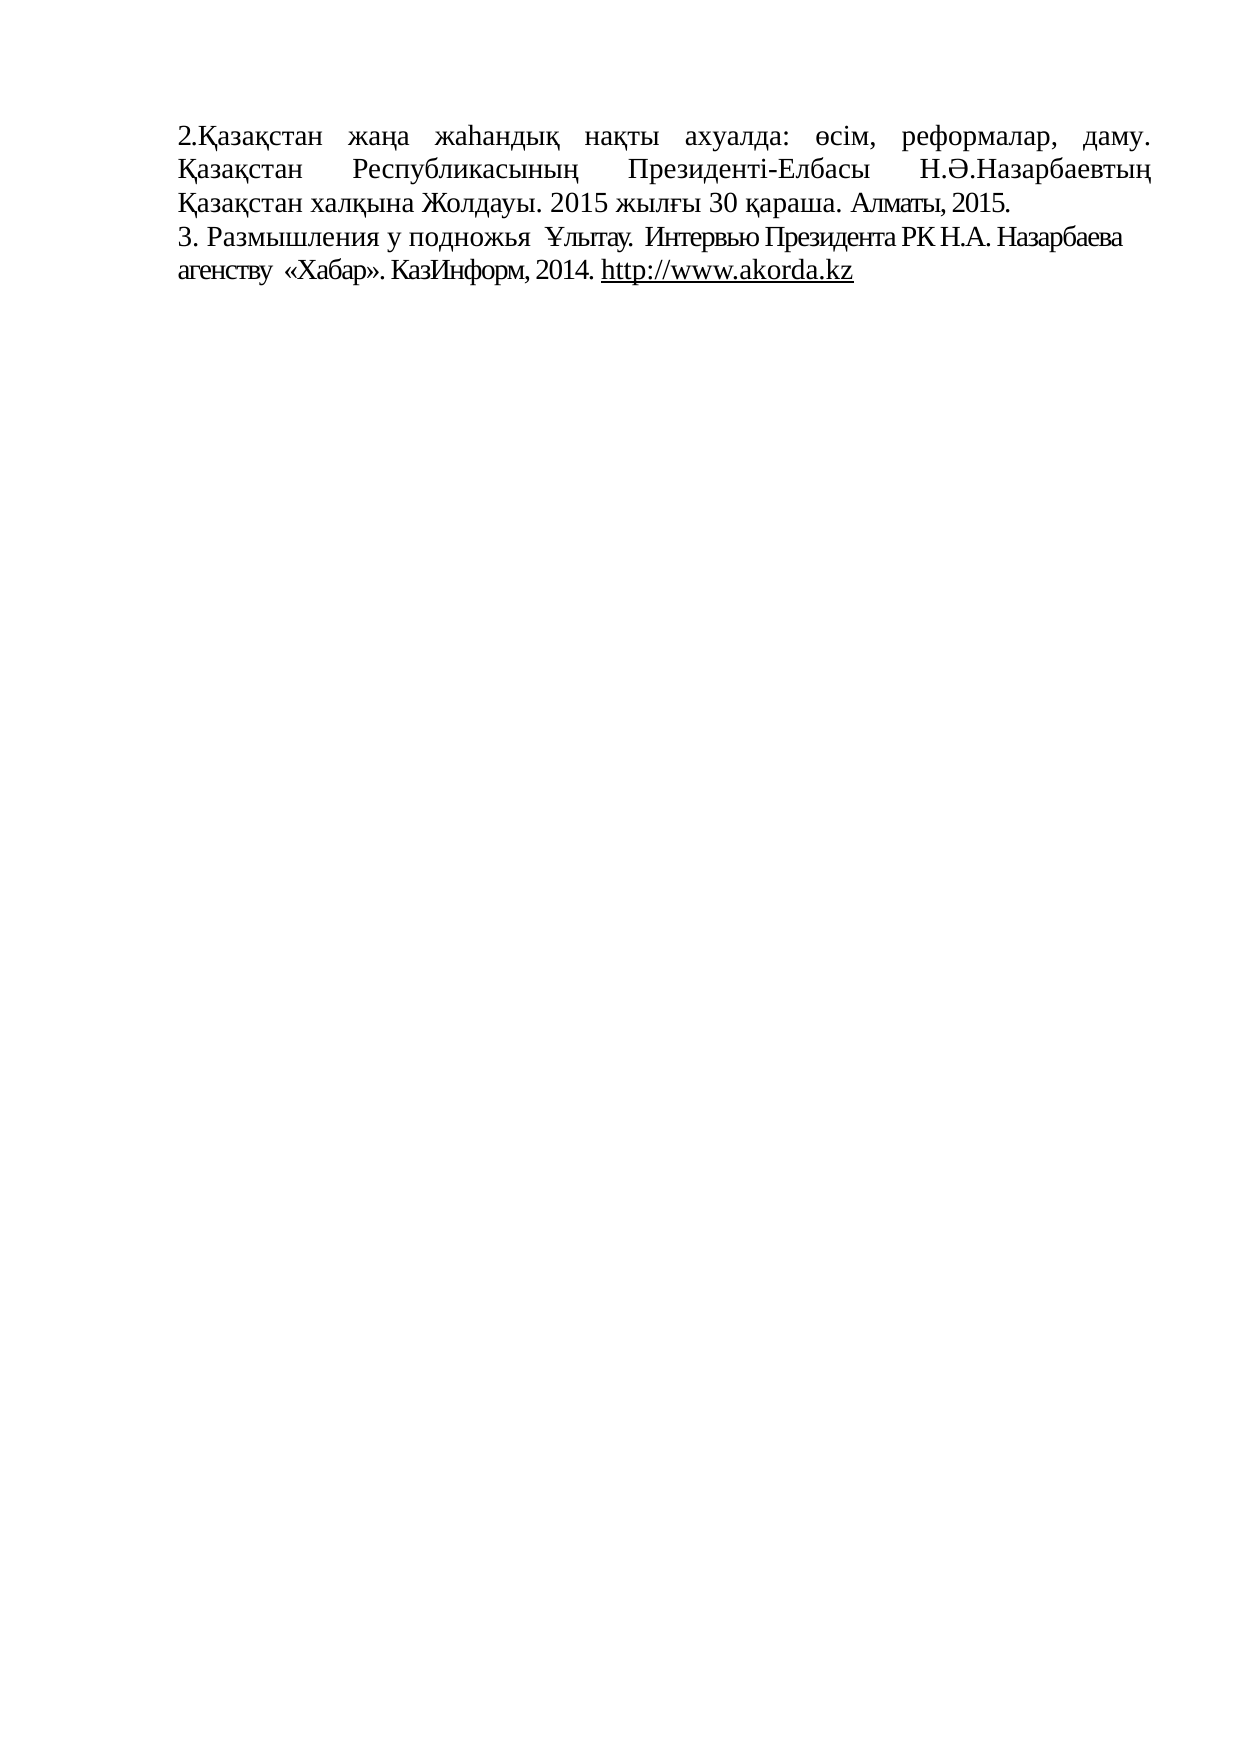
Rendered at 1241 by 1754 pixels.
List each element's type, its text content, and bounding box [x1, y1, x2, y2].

text 2.Қазақстан жаңа жаһандық нақты ахуалда: өсім, реформалар, даму. Қазақстан Республикасының Президенті-Елбасы Н.Ә.Назарбаевтың Қазақстан халқына Жолдауы. 2015 жылғы 30 қараша. Алматы, 2015. [177, 118, 1152, 219]
text 3. Размышления у подножья Ұлытау. Интервью Президента РК Н.А. Назарбаева агенству «Хабар». КазИнформ, 2014. http://www.akorda.kz [177, 219, 1152, 286]
